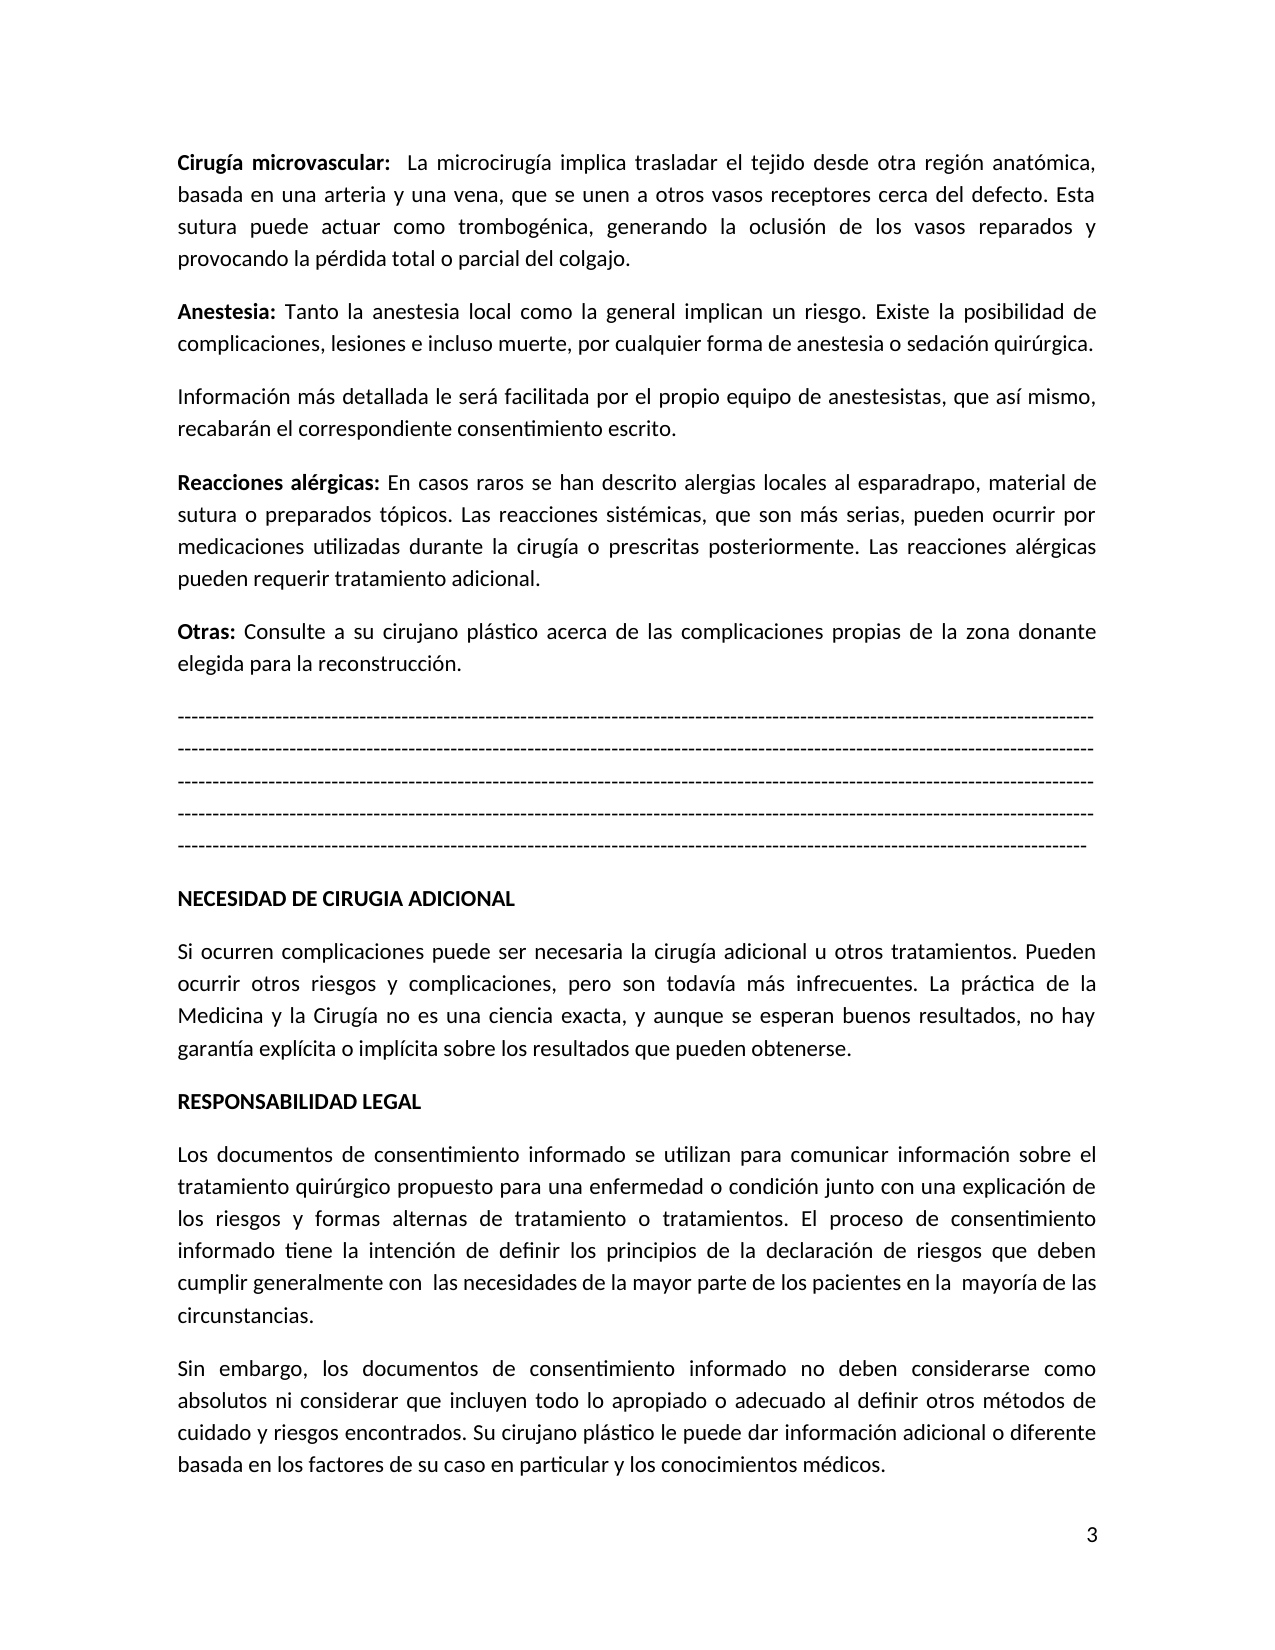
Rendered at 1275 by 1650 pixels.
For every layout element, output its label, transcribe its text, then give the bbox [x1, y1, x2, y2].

text Otras: Consulte a su cirujano plástico acerca de las complicaciones propias de la zona donante elegida para la reconstrucción. [177, 617, 1098, 677]
text Anestesia: Tanto la anestesia local como la general implican un riesgo. Existe la posibilidad de complicaciones, lesiones e incluso muerte, por cualquier forma de anestesia o sedación quirúrgica. [177, 297, 1098, 357]
text Información más detallada le será facilitada por el propio equipo de anestesistas, que así mismo, recabarán el correspondiente consentimiento escrito. [177, 382, 1098, 443]
text RESPONSABILIDAD LEGAL [177, 1087, 1098, 1115]
text Los documentos de consentimiento informado se utilizan para comunicar información sobre el tratamiento quirúrgico propuesto para una enfermedad o condición junto con una explicación de los riesgos y formas alternas de tratamiento o tratamientos. El proceso de consentimiento informado tiene la intención de definir los principios de la declaración de riesgos que deben cumplir generalmente con las necesidades de la mayor parte de los pacientes en la mayoría de las circunstancias. [177, 1140, 1098, 1329]
text Si ocurren complicaciones puede ser necesaria la cirugía adicional u otros tratamientos. Pueden ocurrir otros riesgos y complicaciones, pero son todavía más infrecuentes. La práctica de la Medicina y la Cirugía no es una ciencia exacta, y aunque se esperan buenos resultados, no hay garantía explícita o implícita sobre los resultados que pueden obtenerse. [177, 937, 1098, 1062]
text Sin embargo, los documentos de consentimiento informado no deben considerarse como absolutos ni considerar que incluyen todo lo apropiado o adecuado al definir otros métodos de cuidado y riesgos encontrados. Su cirujano plástico le puede dar información adicional o diferente basada en los factores de su caso en particular y los conocimientos médicos. [177, 1354, 1098, 1478]
text Reacciones alérgicas: En casos raros se han descrito alergias locales al esparadrapo, material de sutura o preparados tópicos. Las reacciones sistémicas, que son más serias, pueden ocurrir por medicaciones utilizadas durante la cirugía o prescritas posteriormente. Las reacciones alérgicas pueden requerir tratamiento adicional. [177, 468, 1098, 592]
text Cirugía microvascular: La microcirugía implica trasladar el tejido desde otra región anatómica, basada en una arteria y una vena, que se unen a otros vasos receptores cerca del defecto. Esta sutura puede actuar como trombogénica, generando la oclusión de los vasos reparados y provocando la pérdida total o parcial del colgajo. [177, 148, 1098, 272]
text NECESIDAD DE CIRUGIA ADICIONAL [177, 884, 1098, 912]
text ------------------------------------------------------------------------------------------------------------------------------------------------------------------------------------------------------------------------------------------------------------------------------------------------------------------------------------------------------------------------------------------------------------------------------------------------------------------------------------------------------------------------------------------------------------------------------------------------------------------------------------------------------------------------------ [177, 702, 1098, 859]
